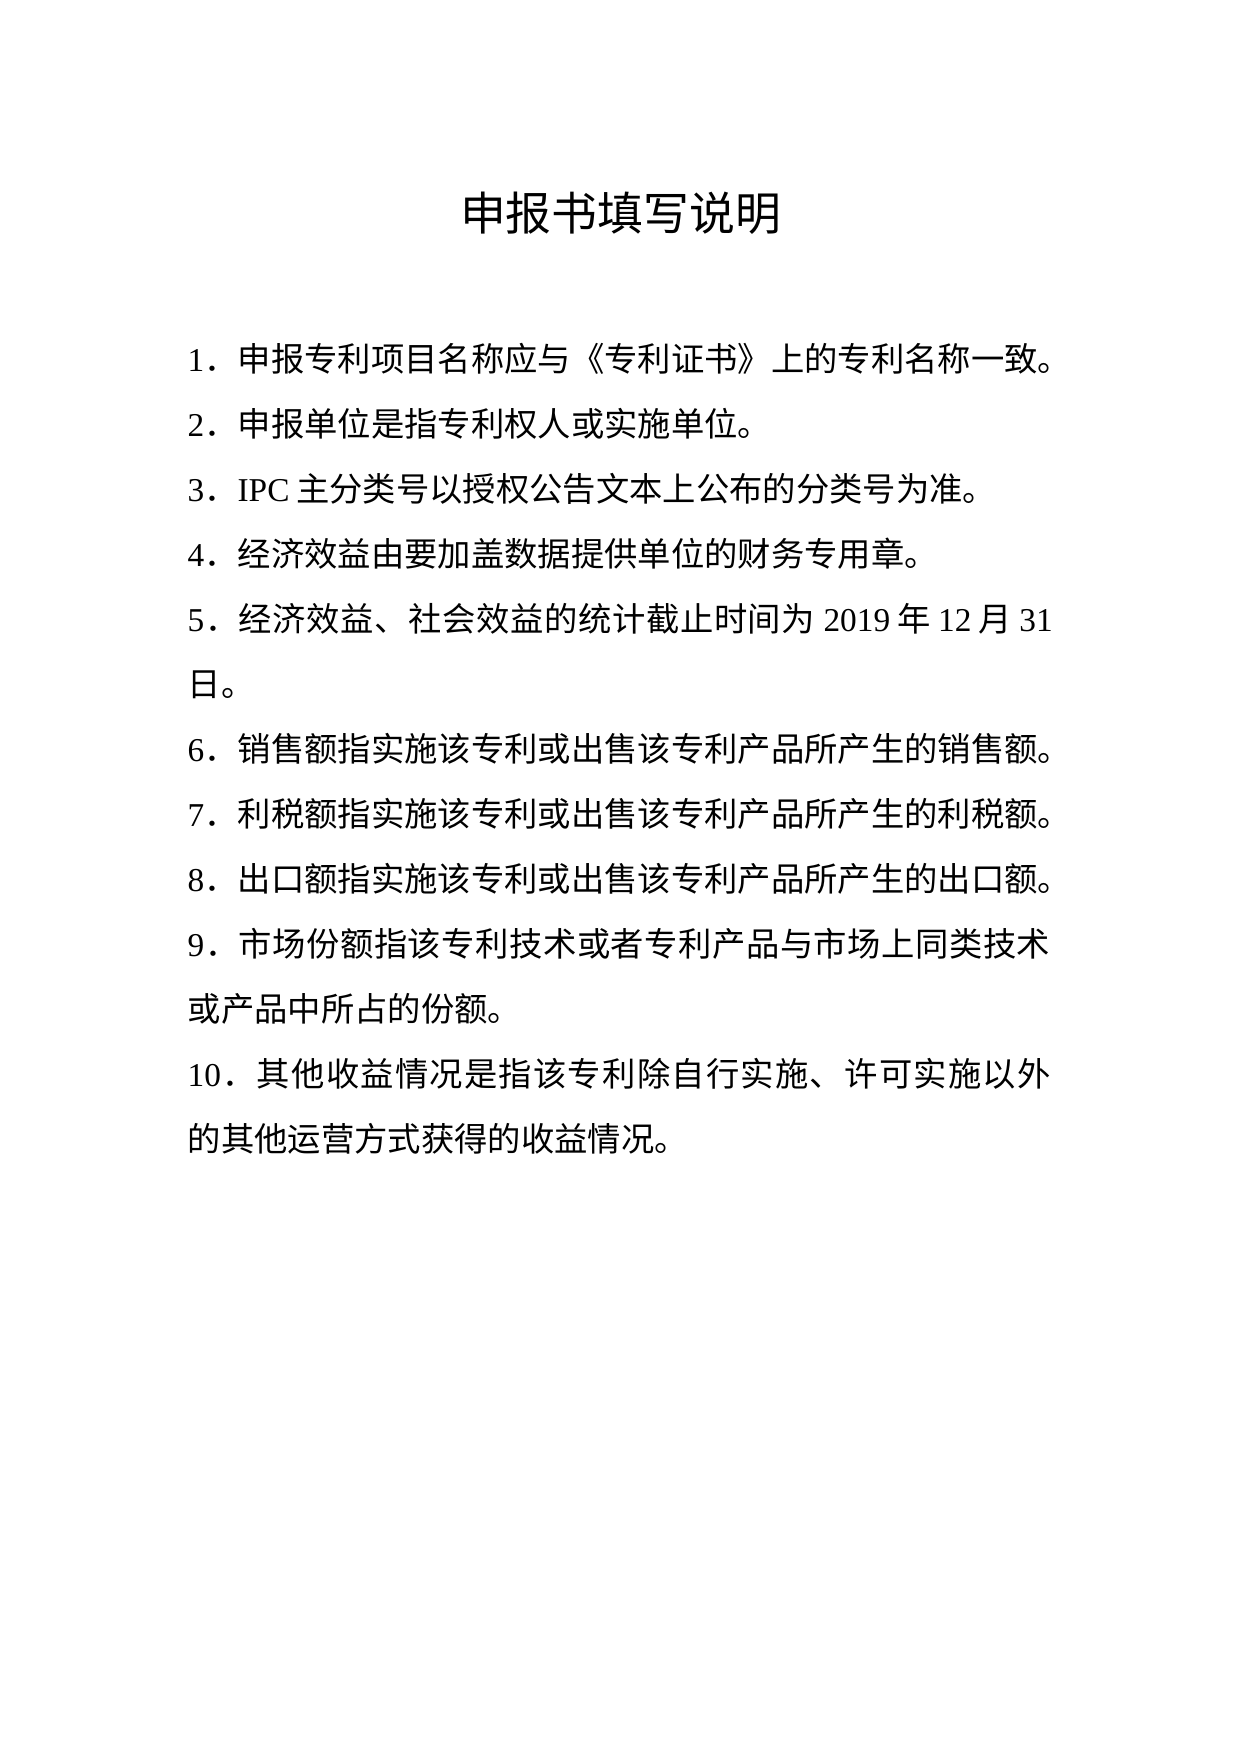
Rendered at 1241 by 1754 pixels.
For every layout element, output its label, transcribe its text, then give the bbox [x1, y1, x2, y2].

text 5．经济效益、社会效益的统计截止时间为2019年12月31日。 [187, 584, 1053, 714]
text 4．经济效益由要加盖数据提供单位的财务专用章。 [187, 519, 1053, 584]
text 7．利税额指实施该专利或出售该专利产品所产生的利税额。 [187, 779, 1053, 844]
text 3．IPC主分类号以授权公告文本上公布的分类号为准。 [187, 454, 1053, 519]
text 1．申报专利项目名称应与《专利证书》上的专利名称一致。 [187, 324, 1053, 389]
text 2．申报单位是指专利权人或实施单位。 [187, 389, 1053, 454]
text 6．销售额指实施该专利或出售该专利产品所产生的销售额。 [187, 714, 1053, 779]
text 9．市场份额指该专利技术或者专利产品与市场上同类技术或产品中所占的份额。 [187, 909, 1053, 1039]
text 10．其他收益情况是指该专利除自行实施、许可实施以外的其他运营方式获得的收益情况。 [187, 1039, 1053, 1169]
text 8．出口额指实施该专利或出售该专利产品所产生的出口额。 [187, 844, 1053, 909]
text 申报书填写说明 [187, 162, 1053, 259]
